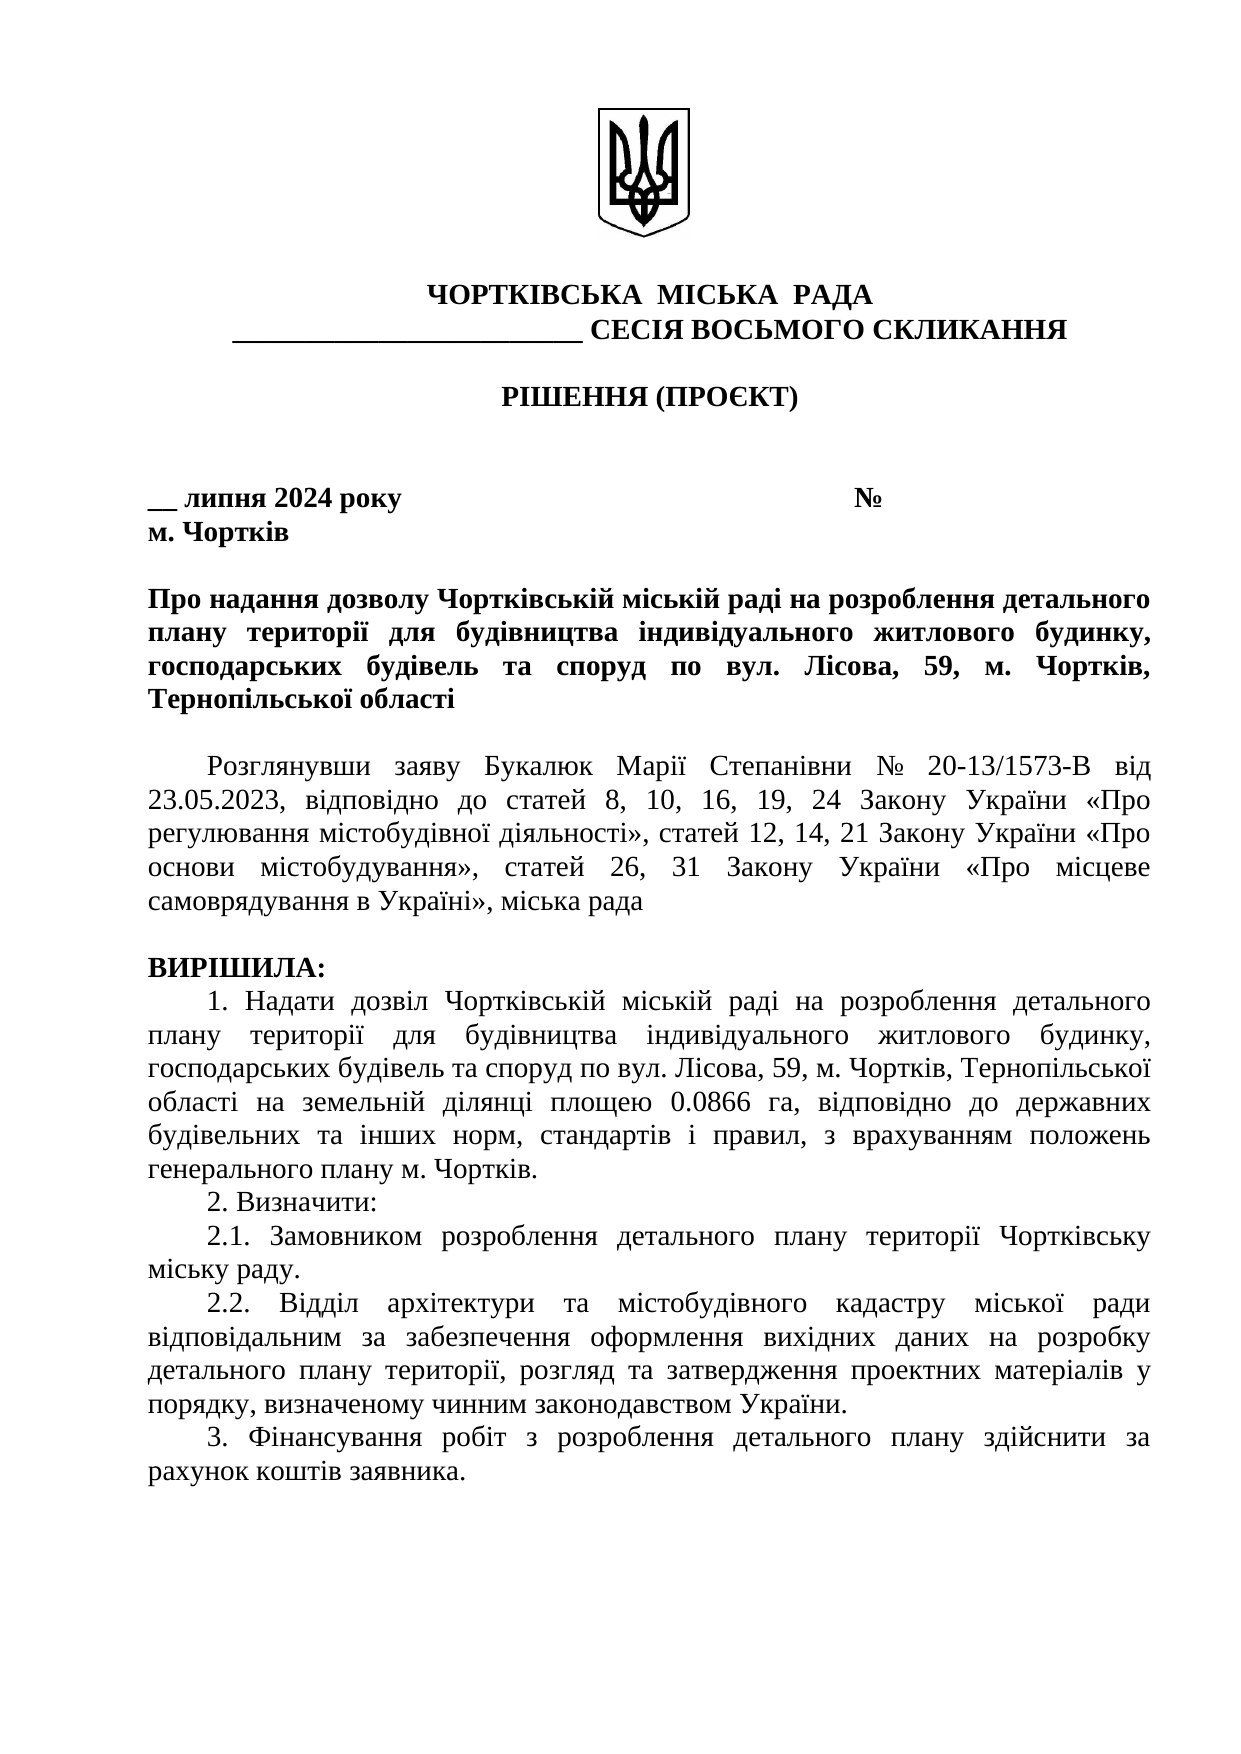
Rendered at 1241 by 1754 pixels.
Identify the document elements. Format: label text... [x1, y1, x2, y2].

text 2. Визначити: [148, 1184, 1152, 1218]
text __ липня 2024 року № [148, 480, 1152, 514]
text ВИРІШИЛА: [148, 950, 1152, 983]
text РІШЕННЯ (ПРОЄКТ) [148, 379, 1152, 413]
text Про надання дозволу Чортківській міській раді на розроблення детального плану території для будівництва індивідуального житлового будинку, господарських будівель та споруд по вул. Лісова, 59, м. Чортків, Тернопільської області [148, 581, 1152, 715]
text ЧОРТКІВСЬКА МІСЬКА РАДА [148, 277, 1152, 311]
text Розглянувши заяву Букалюк Марії Степанівни № 20-13/1573-В від 23.05.2023, відповідно до статей 8, 10, 16, 19, 24 Закону України «Про регулювання містобудівної діяльності», статей 12, 14, 21 Закону України «Про основи містобудування», статей 26, 31 Закону України «Про місцеве самоврядування в Україні», міська рада [148, 748, 1152, 916]
text 2.2. Відділ архітектури та містобудівного кадастру міської ради відповідальним за забезпечення оформлення вихідних даних на розробку детального плану території, розгляд та затвердження проектних матеріалів у порядку, визначеному чинним законодавством України. [148, 1285, 1152, 1419]
text 1. Надати дозвіл Чортківській міській раді на розроблення детального плану території для будівництва індивідуального житлового будинку, господарських будівель та споруд по вул. Лісова, 59, м. Чортків, Тернопільської області на земельній ділянці площею 0.0866 га, відповідно до державних будівельних та інших норм, стандартів і правил, з врахуванням положень генерального плану м. Чортків. [148, 983, 1152, 1184]
text 2.1. Замовником розроблення детального плану території Чортківську міську раду. [148, 1218, 1152, 1285]
text ________________________ СЕСІЯ ВОСЬМОГО СКЛИКАННЯ [148, 312, 1152, 346]
text 3. Фінансування робіт з розроблення детального плану здійснити за рахунок коштів заявника. [148, 1419, 1152, 1486]
text м. Чортків [148, 514, 1152, 547]
picture [597, 107, 693, 241]
